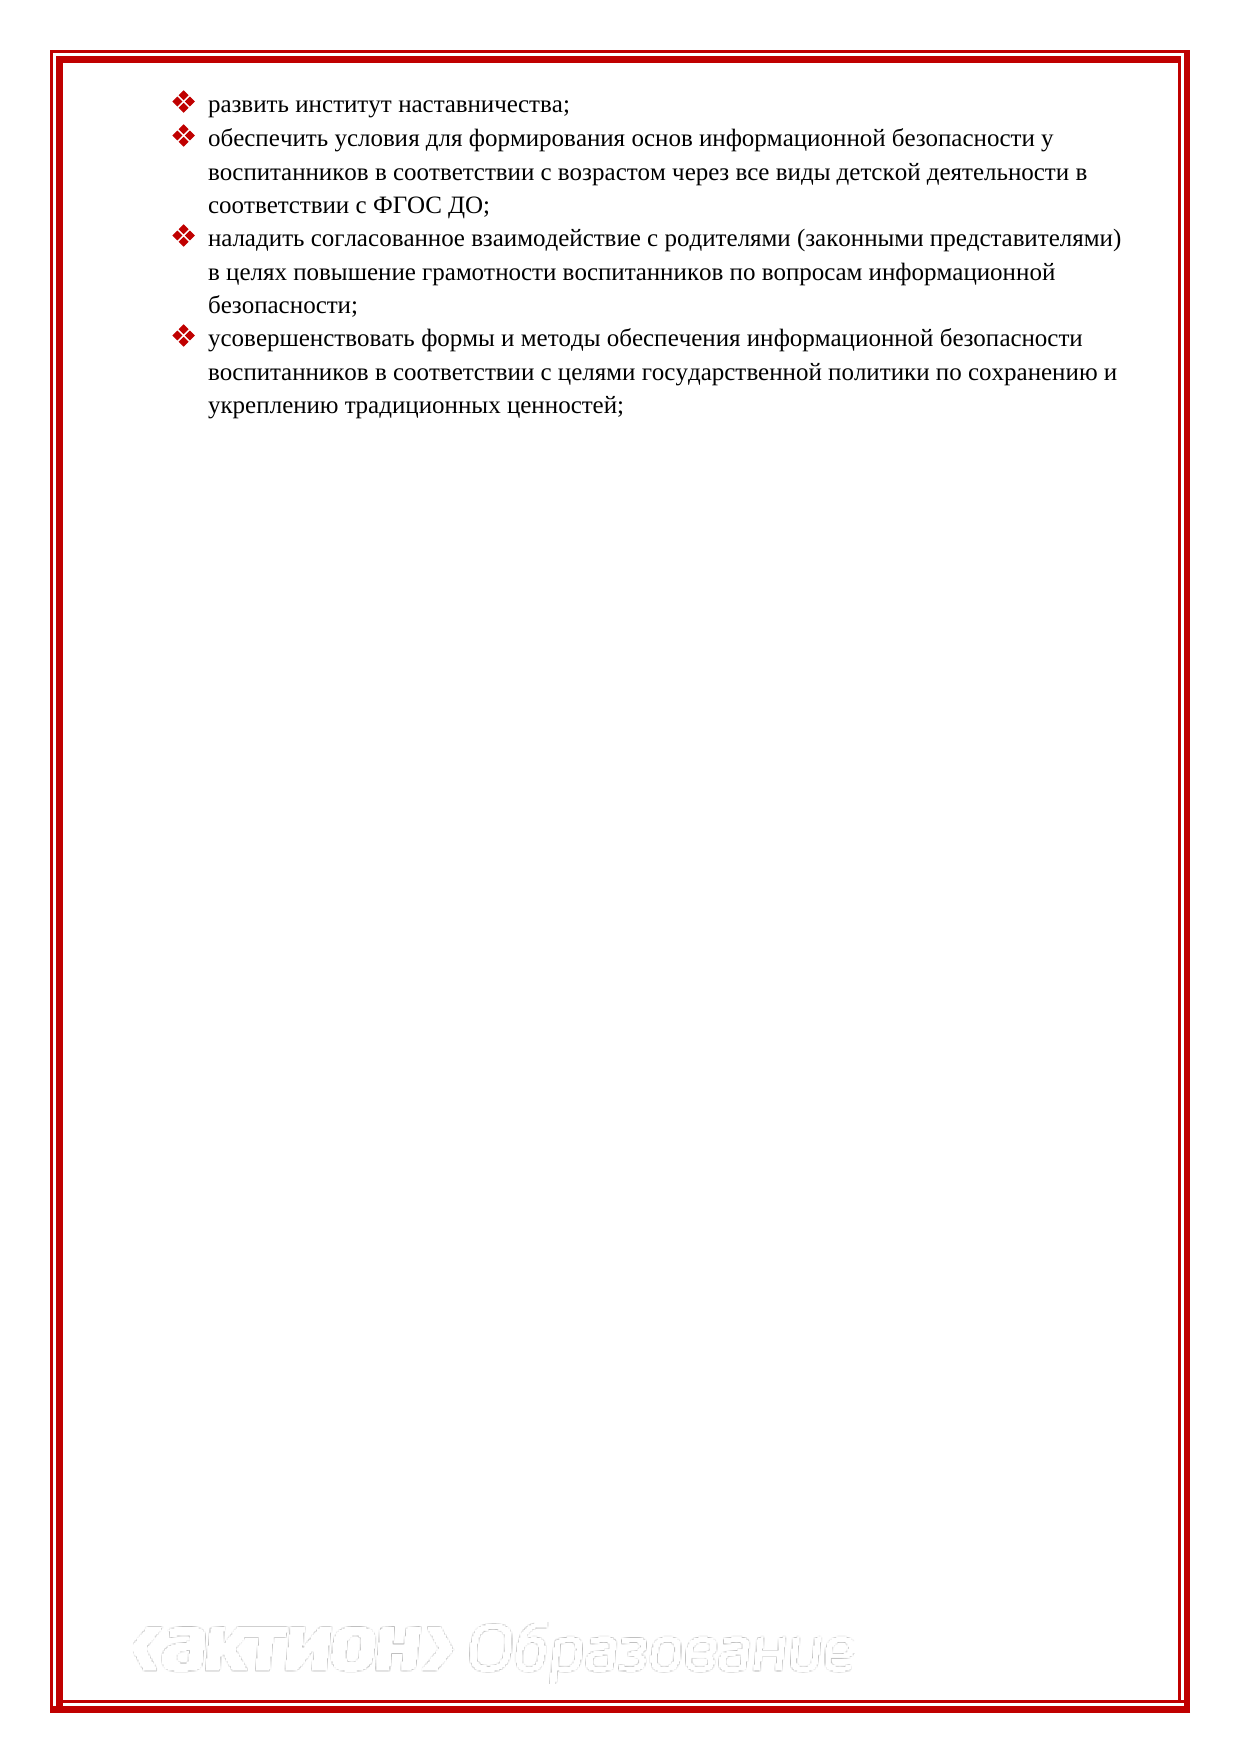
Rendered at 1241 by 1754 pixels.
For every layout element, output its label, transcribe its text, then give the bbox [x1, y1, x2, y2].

list усовершенствовать формы и методы обеспечения информационной безопасности воспитанников в соответствии с целями государственной политики по сохранению и укреплению традиционных ценностей; [170, 323, 1133, 418]
list обеспечить условия для формирования основ информационной безопасности у воспитанников в соответствии с возрастом через все виды детской деятельности в соответствии с ФГОС ДО; [170, 123, 1133, 218]
list наладить согласованное взаимодействие с родителями (законными представителями) в целях повышение грамотности воспитанников по вопросам информационной безопасности; [170, 223, 1133, 318]
list развить институт наставничества; [170, 89, 1133, 118]
picture [132, 1622, 855, 1684]
